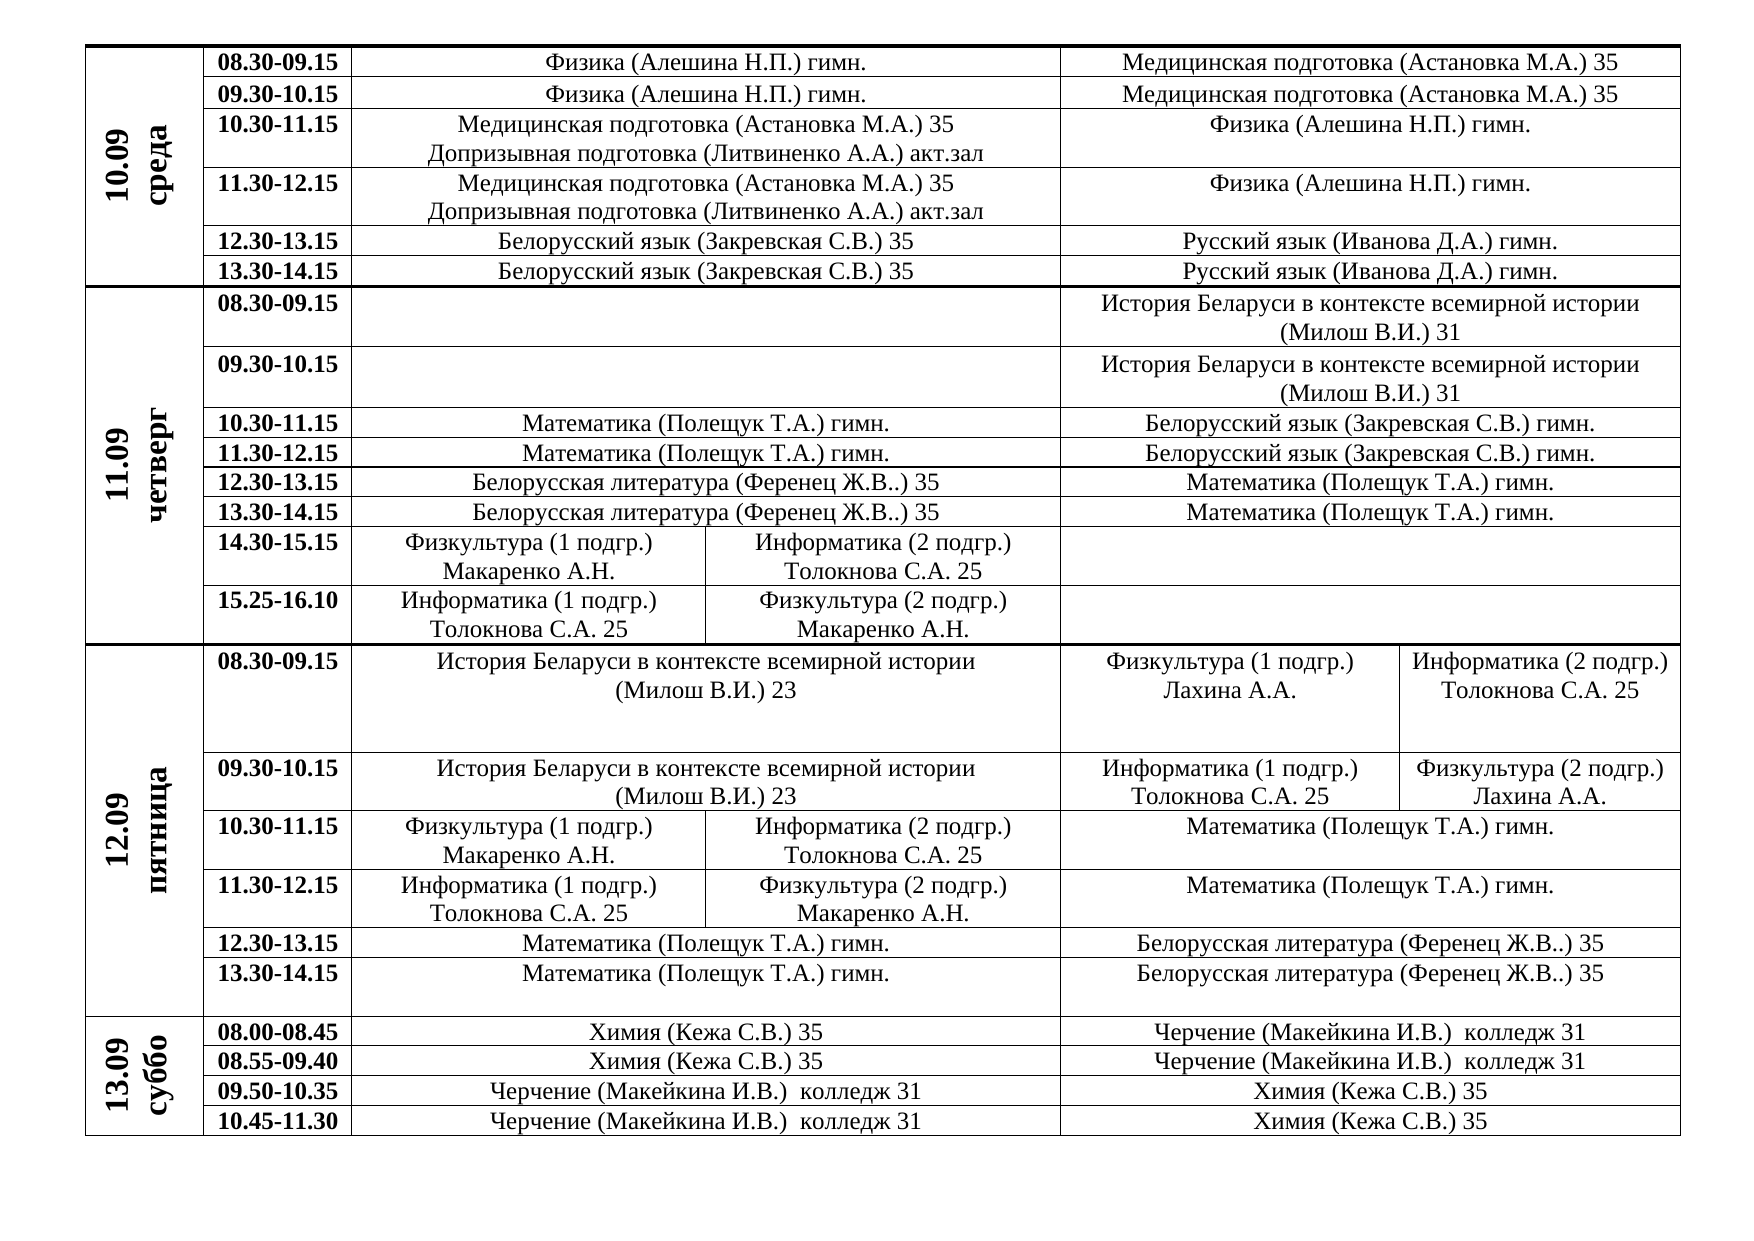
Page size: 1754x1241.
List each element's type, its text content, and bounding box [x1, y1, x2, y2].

table_cell Физика (Алешина Н.П.) гимн. [1061, 168, 1680, 225]
table_cell Математика (Полещук Т.А.) гимн. [1061, 870, 1680, 927]
table_cell 09.30-10.15 [204, 77, 351, 108]
table_cell Химия (Кежа С.В.) 35 [352, 1017, 1060, 1045]
table_cell 13.09 суббота [86, 1017, 203, 1135]
table_cell 12.30-13.15 [204, 928, 351, 957]
table_cell Белорусская литература (Ференец Ж.В..) 35 [1061, 928, 1680, 957]
table_cell 08.00-08.45 [204, 1017, 351, 1045]
table_cell Физкультура (1 подгр.) Макаренко А.Н. [352, 527, 705, 584]
table_cell Математика (Полещук Т.А.) гимн. [352, 958, 1060, 1016]
table_cell [1061, 586, 1680, 643]
table_cell 12.30-13.15 [204, 468, 351, 496]
table_cell Информатика (2 подгр.) Толокнова С.А. 25 [706, 811, 1060, 869]
table_cell Белорусская литература (Ференец Ж.В..) 35 [352, 468, 1060, 496]
table_cell Информатика (1 подгр.) Толокнова С.А. 25 [352, 586, 705, 643]
table_cell Белорусская литература (Ференец Ж.В..) 35 [1061, 958, 1680, 1016]
table_cell Математика (Полещук Т.А.) гимн. [352, 438, 1060, 466]
table_cell 11.30-12.15 [204, 438, 351, 466]
table_cell Информатика (2 подгр.) Толокнова С.А. 25 [1400, 646, 1680, 752]
table_cell [1061, 527, 1680, 584]
table_cell Медицинская подготовка (Астановка М.А.) 35 [1061, 48, 1680, 76]
table_cell Математика (Полещук Т.А.) гимн. [352, 408, 1060, 437]
table_cell 15.25-16.10 [204, 586, 351, 643]
table_cell История Беларуси в контексте всемирной истории (Милош В.И.) 31 [1061, 288, 1680, 346]
table_cell Физика (Алешина Н.П.) гимн. [352, 48, 1060, 76]
table_cell 14.30-15.15 [204, 527, 351, 584]
table_cell 08.30-09.15 [204, 288, 351, 346]
table_cell 10.45-11.30 [204, 1106, 351, 1135]
table_cell Белорусский язык (Закревская С.В.) гимн. [1061, 408, 1680, 437]
table_cell Информатика (1 подгр.) Толокнова С.А. 25 [1061, 753, 1399, 810]
table_cell 09.50-10.35 [204, 1076, 351, 1105]
table_cell 13.30-14.15 [204, 497, 351, 526]
table_cell Математика (Полещук Т.А.) гимн. [352, 928, 1060, 957]
table_cell Физика (Алешина Н.П.) гимн. [352, 77, 1060, 108]
table_cell Белорусский язык (Закревская С.В.) гимн. [1061, 438, 1680, 466]
table_cell Физкультура (2 подгр.) Макаренко А.Н. [706, 586, 1060, 643]
table_cell Черчение (Макейкина И.В.) колледж 31 [352, 1106, 1060, 1135]
table_cell История Беларуси в контексте всемирной истории (Милош В.И.) 31 [1061, 347, 1680, 407]
table_cell [352, 347, 1060, 407]
table_cell Белорусский язык (Закревская С.В.) 35 [352, 226, 1060, 255]
table_cell Информатика (1 подгр.) Толокнова С.А. 25 [352, 870, 705, 927]
table_cell Физкультура (1 подгр.) Лахина А.А. [1061, 646, 1399, 752]
table_cell 13.30-14.15 [204, 256, 351, 285]
table_cell Черчение (Макейкина И.В.) колледж 31 [352, 1076, 1060, 1105]
table_cell 08.30-09.15 [204, 646, 351, 752]
table_cell Белорусский язык (Закревская С.В.) 35 [352, 256, 1060, 285]
table_cell 08.30-09.15 [204, 48, 351, 76]
table_cell Физкультура (1 подгр.) Макаренко А.Н. [352, 811, 705, 869]
table_cell История Беларуси в контексте всемирной истории (Милош В.И.) 23 [352, 753, 1060, 810]
table_cell Медицинская подготовка (Астановка М.А.) 35 Допризывная подготовка (Литвиненко А.А.) акт.зал [352, 109, 1060, 167]
table_cell Химия (Кежа С.В.) 35 [352, 1046, 1060, 1075]
table_cell Химия (Кежа С.В.) 35 [1061, 1076, 1680, 1105]
table_cell 11.30-12.15 [204, 870, 351, 927]
table_cell 11.30-12.15 [204, 168, 351, 225]
table_cell 10.09 среда [86, 48, 203, 285]
table_cell 12.30-13.15 [204, 226, 351, 255]
table_cell Белорусская литература (Ференец Ж.В..) 35 [352, 497, 1060, 526]
table_cell Физкультура (2 подгр.) Макаренко А.Н. [706, 870, 1060, 927]
table_cell Химия (Кежа С.В.) 35 [1061, 1106, 1680, 1135]
table_cell Черчение (Макейкина И.В.) колледж 31 [1061, 1046, 1680, 1075]
table_cell [352, 288, 1060, 346]
table_cell Русский язык (Иванова Д.А.) гимн. [1061, 226, 1680, 255]
table_cell 08.55-09.40 [204, 1046, 351, 1075]
table_cell Физкультура (2 подгр.) Лахина А.А. [1400, 753, 1680, 810]
table_cell Математика (Полещук Т.А.) гимн. [1061, 468, 1680, 496]
table_cell Медицинская подготовка (Астановка М.А.) 35 Допризывная подготовка (Литвиненко А.А.) акт.зал [352, 168, 1060, 225]
table_cell История Беларуси в контексте всемирной истории (Милош В.И.) 23 [352, 646, 1060, 752]
table_cell 11.09 четверг [86, 288, 203, 643]
table_cell 10.30-11.15 [204, 811, 351, 869]
table_cell 13.30-14.15 [204, 958, 351, 1016]
table_cell 10.30-11.15 [204, 408, 351, 437]
table_cell Медицинская подготовка (Астановка М.А.) 35 [1061, 77, 1680, 108]
table_cell Математика (Полещук Т.А.) гимн. [1061, 497, 1680, 526]
table_cell 09.30-10.15 [204, 753, 351, 810]
table_cell Информатика (2 подгр.) Толокнова С.А. 25 [706, 527, 1060, 584]
table_cell Черчение (Макейкина И.В.) колледж 31 [1061, 1017, 1680, 1045]
table_cell 10.30-11.15 [204, 109, 351, 167]
table_cell 12.09 пятница [86, 646, 203, 1016]
table_cell 09.30-10.15 [204, 347, 351, 407]
table_cell Математика (Полещук Т.А.) гимн. [1061, 811, 1680, 869]
table_cell Русский язык (Иванова Д.А.) гимн. [1061, 256, 1680, 285]
table_cell Физика (Алешина Н.П.) гимн. [1061, 109, 1680, 167]
